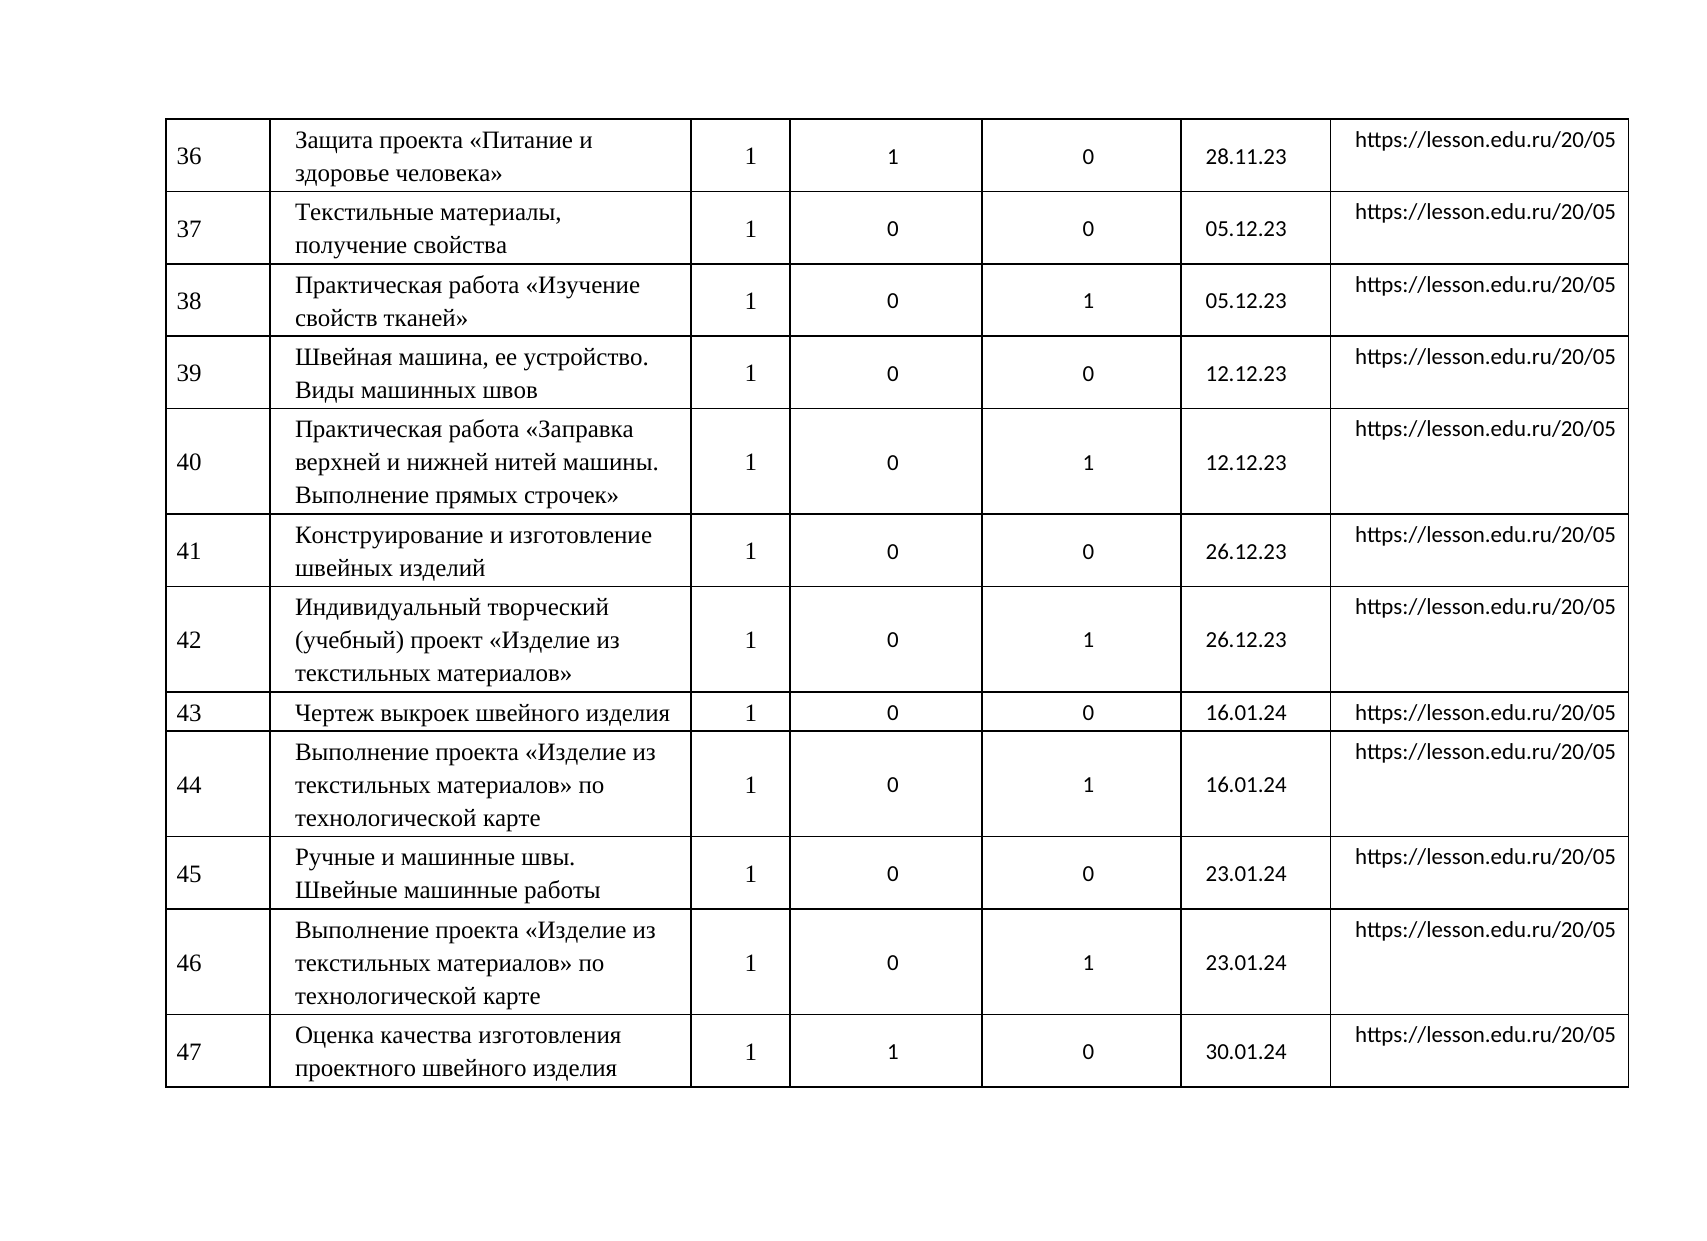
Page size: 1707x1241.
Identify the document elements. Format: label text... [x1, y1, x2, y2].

table_cell 36 [167, 120, 269, 191]
table_cell 0 [791, 515, 981, 586]
table_cell 0 [791, 337, 981, 408]
table_cell Швейная машина, ее устройство. Виды машинных швов [271, 337, 690, 408]
table_cell 0 [791, 732, 981, 836]
table_cell 0 [791, 265, 981, 335]
table_cell 44 [167, 732, 269, 836]
table_cell Защита проекта «Питание и здоровье человека» [271, 120, 690, 191]
table_cell 28.11.23 [1182, 120, 1330, 191]
table_cell 26.12.23 [1182, 587, 1330, 691]
table_cell 47 [167, 1015, 269, 1086]
table_cell https://lesson.edu.ru/20/05 [1331, 837, 1628, 908]
table_cell 05.12.23 [1182, 265, 1330, 335]
table_cell https://lesson.edu.ru/20/05 [1331, 192, 1628, 263]
table_cell 1 [692, 732, 789, 836]
table_cell 1 [791, 120, 981, 191]
table_cell Выполнение проекта «Изделие из текстильных материалов» по технологической карте [271, 910, 690, 1013]
table_cell Индивидуальный творческий (учебный) проект «Изделие из текстильных материалов» [271, 587, 690, 691]
table_cell 12.12.23 [1182, 409, 1330, 513]
table_cell 1 [983, 732, 1180, 836]
table_cell Текстильные материалы, получение свойства [271, 192, 690, 263]
table_cell 0 [983, 693, 1180, 730]
table_cell 1 [983, 265, 1180, 335]
table_cell 16.01.24 [1182, 732, 1330, 836]
table_cell 0 [791, 409, 981, 513]
table_cell 0 [983, 192, 1180, 263]
table_cell 0 [791, 693, 981, 730]
table_cell 1 [692, 192, 789, 263]
table_cell 40 [167, 409, 269, 513]
table_cell 1 [692, 693, 789, 730]
table_cell 05.12.23 [1182, 192, 1330, 263]
table_cell Практическая работа «Заправка верхней и нижней нитей машины. Выполнение прямых строчек» [271, 409, 690, 513]
table_cell 39 [167, 337, 269, 408]
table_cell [1331, 1015, 1628, 1086]
table_cell 1 [983, 587, 1180, 691]
table_cell 0 [791, 837, 981, 908]
table_cell 1 [791, 1015, 981, 1086]
table_cell 1 [983, 409, 1180, 513]
table_cell 38 [167, 265, 269, 335]
table_cell Оценка качества изготовления проектного швейного изделия [271, 1015, 690, 1086]
table_cell 0 [983, 837, 1180, 908]
table_cell Чертеж выкроек швейного изделия [271, 693, 690, 730]
table_cell 37 [167, 192, 269, 263]
table_cell 1 [692, 337, 789, 408]
table_cell https://lesson.edu.ru/20/05 [1331, 587, 1628, 691]
table_cell 23.01.24 [1182, 837, 1330, 908]
table_cell 0 [791, 192, 981, 263]
table_cell 1 [692, 515, 789, 586]
table_cell Конструирование и изготовление швейных изделий [271, 515, 690, 586]
table_cell 0 [983, 1015, 1180, 1086]
table_cell 0 [983, 337, 1180, 408]
table_cell https://lesson.edu.ru/20/05 [1331, 337, 1628, 408]
table_cell 1 [692, 587, 789, 691]
table_cell https://lesson.edu.ru/20/05 [1331, 693, 1628, 730]
table_cell Ручные и машинные швы. Швейные машинные работы [271, 837, 690, 908]
table_cell https://lesson.edu.ru/20/05 [1331, 732, 1628, 836]
table_cell 30.01.24 [1182, 1015, 1330, 1086]
table_cell Выполнение проекта «Изделие из текстильных материалов» по технологической карте [271, 732, 690, 836]
table_cell 0 [791, 587, 981, 691]
table_cell https://lesson.edu.ru/20/05 [1331, 910, 1628, 1013]
table_cell 1 [692, 409, 789, 513]
table_cell 0 [983, 120, 1180, 191]
table_cell 1 [692, 837, 789, 908]
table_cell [1331, 120, 1628, 191]
table_cell 0 [791, 910, 981, 1013]
table_cell 46 [167, 910, 269, 1013]
table_cell 41 [167, 515, 269, 586]
table_cell 42 [167, 587, 269, 691]
table_cell 1 [692, 1015, 789, 1086]
table_cell https://lesson.edu.ru/20/05 [1331, 409, 1628, 513]
table_cell 16.01.24 [1182, 693, 1330, 730]
table_cell 12.12.23 [1182, 337, 1330, 408]
table_cell 0 [983, 515, 1180, 586]
table_cell 23.01.24 [1182, 910, 1330, 1013]
table_cell 1 [983, 910, 1180, 1013]
table_cell 1 [692, 265, 789, 335]
table_cell 26.12.23 [1182, 515, 1330, 586]
table_cell Практическая работа «Изучение свойств тканей» [271, 265, 690, 335]
table_cell 1 [692, 120, 789, 191]
table_cell https://lesson.edu.ru/20/05 [1331, 515, 1628, 586]
table_cell https://lesson.edu.ru/20/05 [1331, 265, 1628, 335]
table_cell 1 [692, 910, 789, 1013]
table_cell 45 [167, 837, 269, 908]
table_cell 43 [167, 693, 269, 730]
